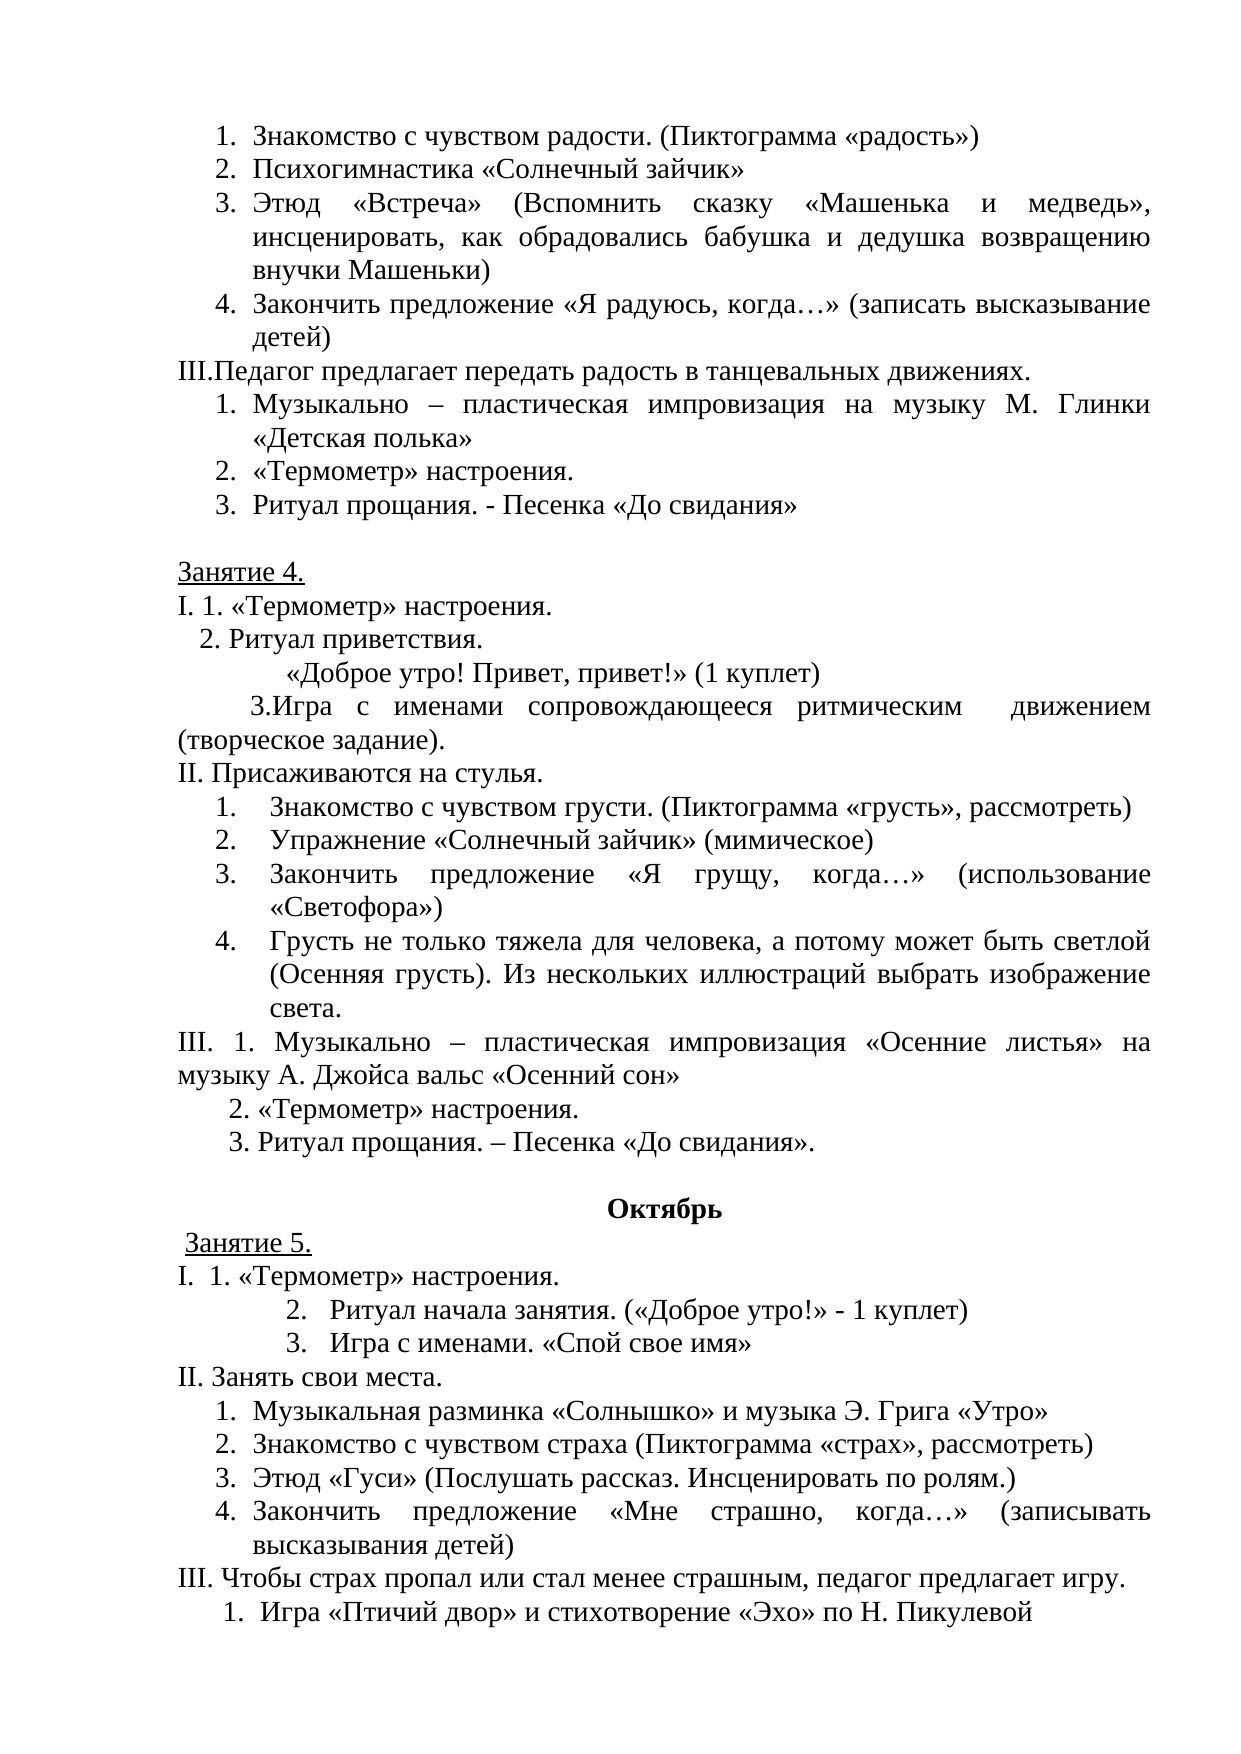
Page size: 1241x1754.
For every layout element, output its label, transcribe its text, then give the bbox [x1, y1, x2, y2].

text 2. Ритуал приветствия. [177, 621, 1152, 655]
text «Доброе утро! Привет, привет!» (1 куплет) [215, 655, 1152, 688]
text III. 1. Музыкально – пластическая импровизация «Осенние листья» на музыку А. Джойса вальс «Осенний сон» [177, 1024, 1152, 1091]
text 3. Ритуал прощания. – Песенка «До свидания». [177, 1124, 1152, 1158]
text 2. Ритуал начала занятия. («Доброе утро!» - 1 куплет) [215, 1292, 1152, 1326]
text Октябрь [177, 1191, 1152, 1225]
list Ритуал прощания. - Песенка «До свидания» [215, 487, 1152, 521]
text I. 1. «Термометр» настроения. [177, 588, 1152, 621]
list Игра «Птичий двор» и стихотворение «Эхо» по Н. Пикулевой [222, 1594, 1152, 1627]
list Закончить предложение «Мне страшно, когда…» (записывать высказывания детей) [215, 1493, 1152, 1560]
text III.Педагог предлагает передать радость в танцевальных движениях. [177, 353, 1152, 386]
list Закончить предложение «Я грущу, когда…» (использование «Светофора») [215, 856, 1152, 923]
text Занятие 5. [177, 1225, 1152, 1258]
list Психогимнастика «Солнечный зайчик» [215, 152, 1152, 185]
text 3.Игра с именами сопровождающееся ритмическим движением (творческое задание). [177, 688, 1152, 755]
text Занятие 4. [177, 554, 1152, 588]
text II. Занять свои места. [177, 1359, 1152, 1393]
list Грусть не только тяжела для человека, а потому может быть светлой (Осенняя грусть). Из нескольких иллюстраций выбрать изображение света. [215, 923, 1152, 1024]
text III. Чтобы страх пропал или стал менее страшным, педагог предлагает игру. [177, 1560, 1152, 1594]
text I. 1. «Термометр» настроения. [177, 1258, 1152, 1292]
list Закончить предложение «Я радуюсь, когда…» (записать высказывание детей) [215, 286, 1152, 353]
list Этюд «Встреча» (Вспомнить сказку «Машенька и медведь», инсценировать, как обрадовались бабушка и дедушка возвращению внучки Машеньки) [215, 185, 1152, 286]
list Музыкально – пластическая импровизация на музыку М. Глинки «Детская полька» [215, 386, 1152, 453]
list «Термометр» настроения. [215, 453, 1152, 487]
list Знакомство с чувством радости. (Пиктограмма «радость») [215, 118, 1152, 152]
text II. Присаживаются на стулья. [177, 755, 1152, 789]
list Музыкальная разминка «Солнышко» и музыка Э. Грига «Утро» [215, 1393, 1152, 1426]
list Этюд «Гуси» (Послушать рассказ. Инсценировать по ролям.) [215, 1460, 1152, 1493]
list Знакомство с чувством страха (Пиктограмма «страх», рассмотреть) [215, 1426, 1152, 1460]
list Знакомство с чувством грусти. (Пиктограмма «грусть», рассмотреть) [215, 789, 1152, 822]
text 3. Игра с именами. «Спой свое имя» [215, 1326, 1152, 1359]
text 2. «Термометр» настроения. [177, 1091, 1152, 1124]
list Упражнение «Солнечный зайчик» (мимическое) [215, 822, 1152, 856]
